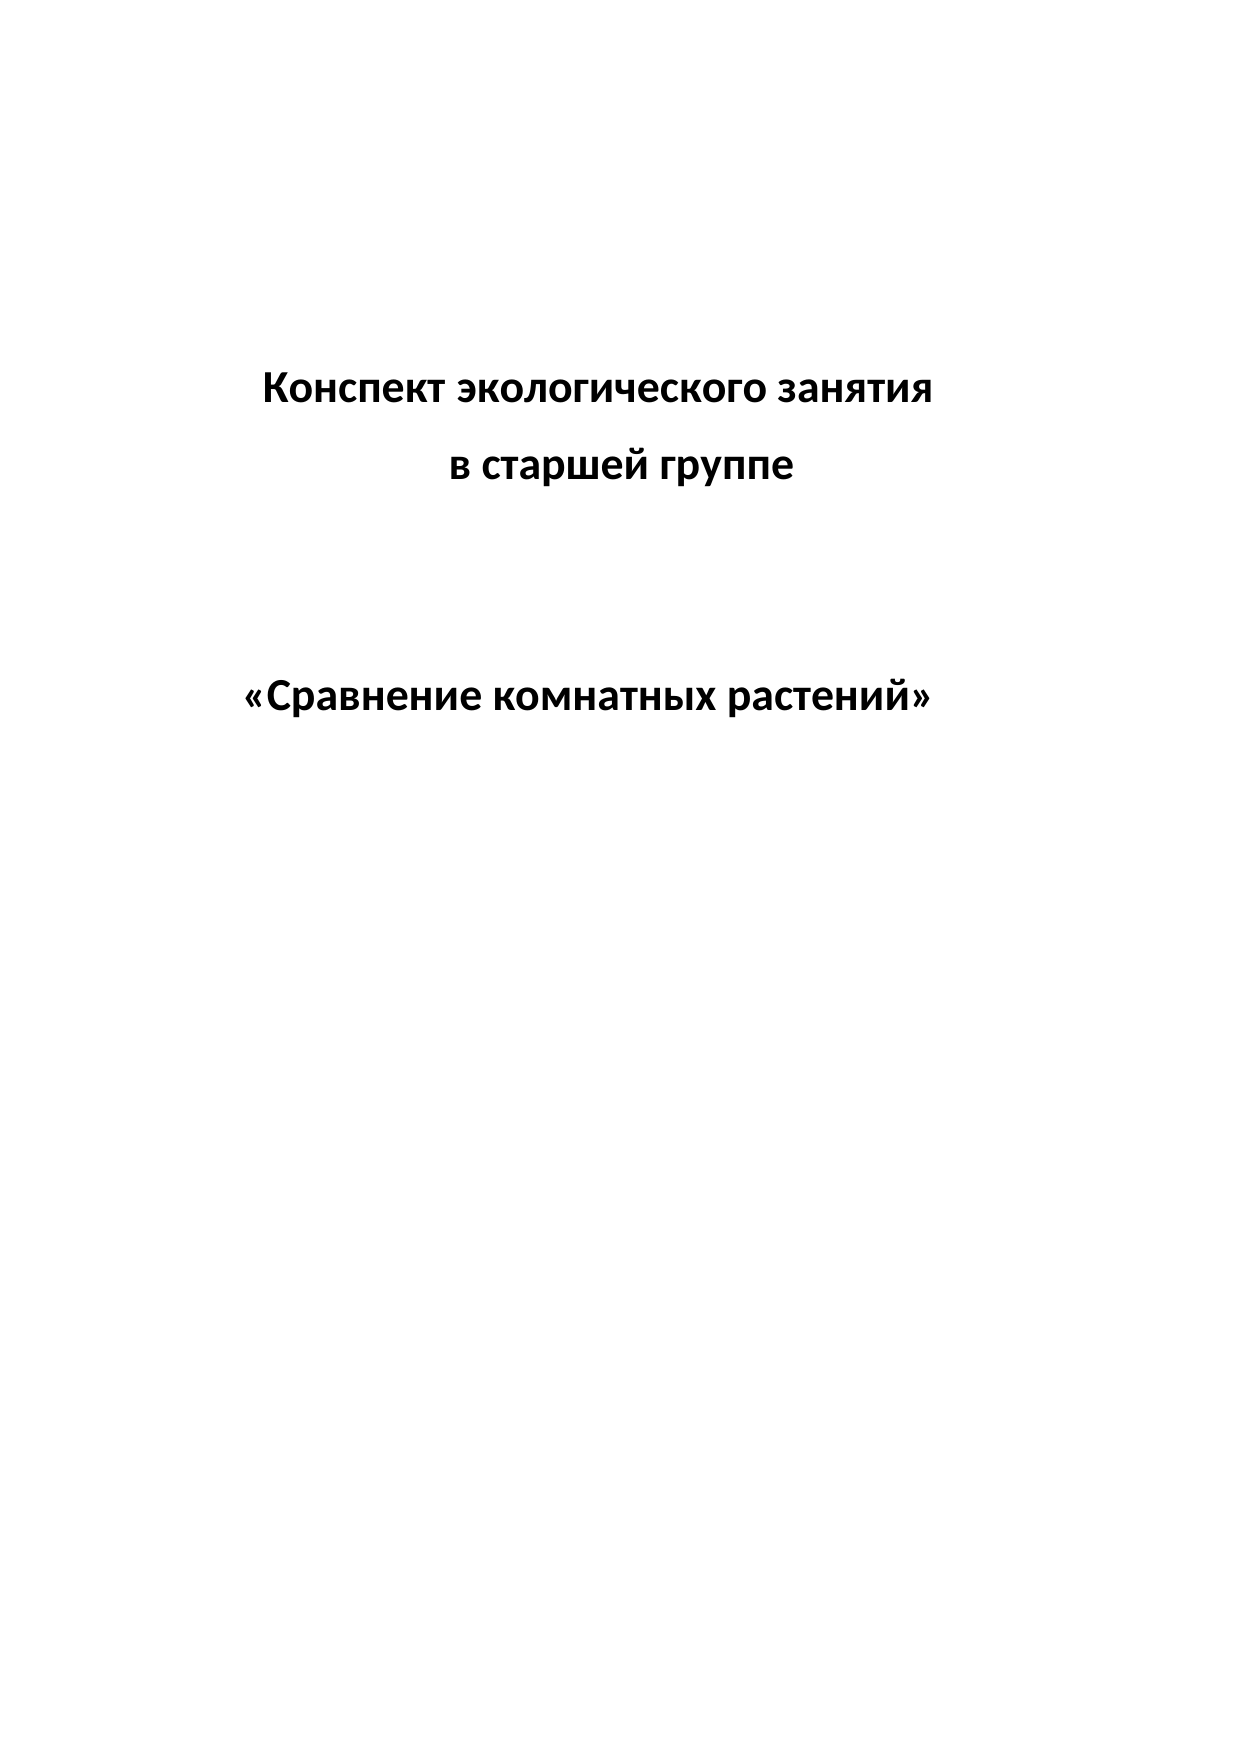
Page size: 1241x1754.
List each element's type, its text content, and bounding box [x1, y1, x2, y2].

text в старшей группе [15, 435, 1240, 491]
text Конспект экологического занятия [15, 358, 1240, 414]
text «Сравнение комнатных растений» [15, 666, 1240, 722]
